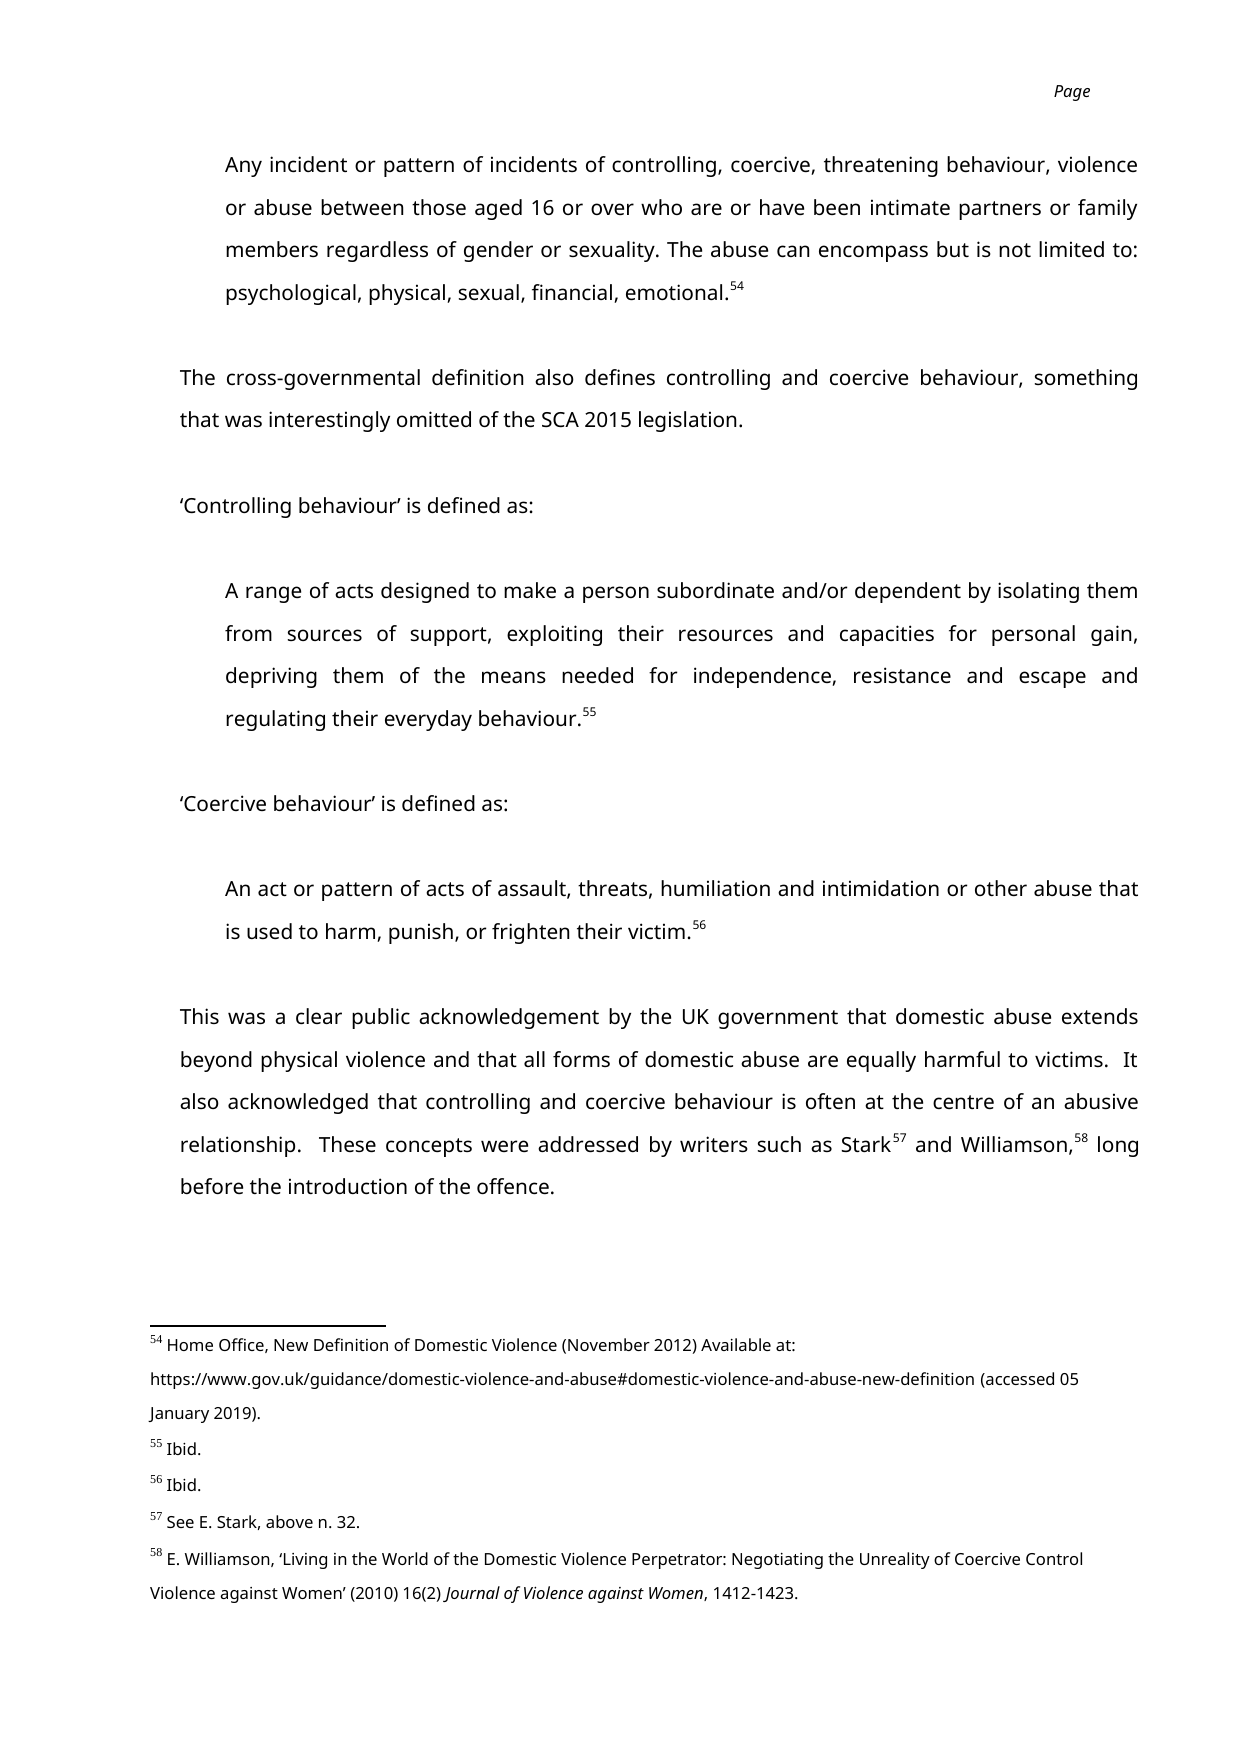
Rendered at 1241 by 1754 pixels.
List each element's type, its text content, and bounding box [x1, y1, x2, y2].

text A range of acts designed to make a person subordinate and/or dependent by isolating them from sources of support, exploiting their resources and capacities for personal gain, depriving them of the means needed for independence, resistance and escape and regulating their everyday behaviour. [225, 576, 1140, 732]
text The cross-governmental definition also defines controlling and coercive behaviour, something that was interestingly omitted of the SCA 2015 legislation. [179, 363, 1140, 434]
text ‘Coercive behaviour’ is defined as: [179, 789, 1140, 817]
text An act or pattern of acts of assault, threats, humiliation and intimidation or other abuse that is used to harm, punish, or frighten their victim. [225, 874, 1140, 945]
text ‘Controlling behaviour’ is defined as: [179, 491, 1140, 519]
text Any incident or pattern of incidents of controlling, coercive, threatening behaviour, violence or abuse between those aged 16 or over who are or have been intimate partners or family members regardless of gender or sexuality. The abuse can encompass but is not limited to: psychological, physical, sexual, financial, emotional. [225, 150, 1140, 306]
text This was a clear public acknowledgement by the UK government that domestic abuse extends beyond physical violence and that all forms of domestic abuse are equally harmful to victims. It also acknowledged that controlling and coercive behaviour is often at the centre of an abusive relationship. These concepts were addressed by writers such as Stark and Williamson, long before the introduction of the offence. [179, 1002, 1140, 1201]
